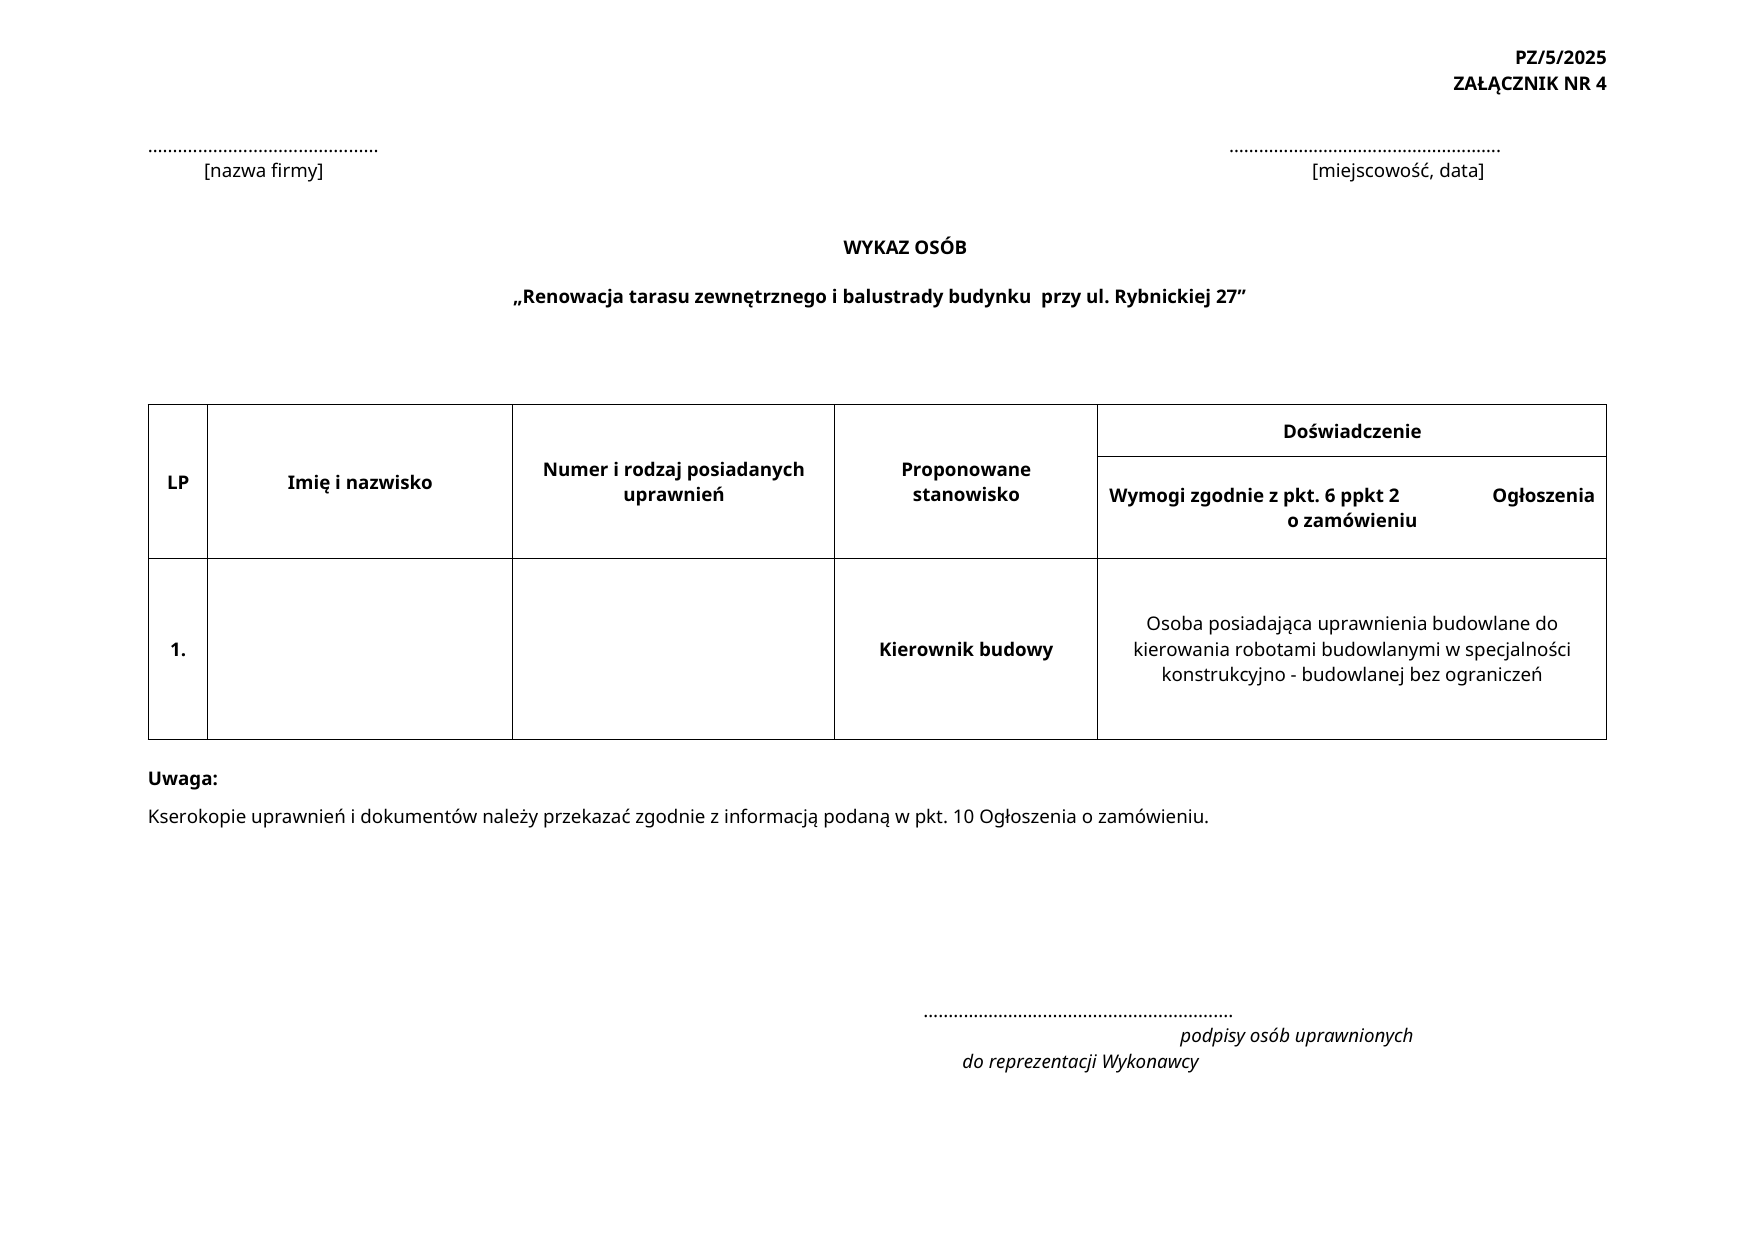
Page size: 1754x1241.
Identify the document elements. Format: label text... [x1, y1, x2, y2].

table_header Doświadczenie [1098, 405, 1606, 456]
table_cell [513, 559, 834, 739]
table_cell Wymogi zgodnie z pkt. 6 ppkt 2 Ogłoszenia o zamówieniu [1098, 457, 1606, 558]
table_header LP [149, 405, 207, 558]
text …........................................... ………………………………………………. [148, 132, 1606, 157]
text „Renowacja tarasu zewnętrznego i balustrady budynku przy ul. Rybnickiej 27” [148, 284, 1606, 309]
text podpisy osób uprawnionych do reprezentacji Wykonawcy [148, 1023, 1606, 1074]
text WYKAZ OSÓB [204, 234, 1606, 259]
table_cell [208, 559, 512, 739]
text [nazwa firmy] [miejscowość, data] [204, 157, 1606, 183]
text Uwaga: [148, 766, 1606, 791]
text ….....……………....................................... [148, 997, 1606, 1023]
table_header Imię i nazwisko [208, 405, 512, 558]
table_cell Osoba posiadająca uprawnienia budowlane do kierowania robotami budowlanymi w specjalności konstrukcyjno - budowlanej bez ograniczeń [1098, 559, 1606, 739]
text Kserokopie uprawnień i dokumentów należy przekazać zgodnie z informacją podaną w pkt. 10 Ogłoszenia o zamówieniu. [148, 804, 1606, 829]
table_header Numer i rodzaj posiadanych uprawnień [513, 405, 834, 558]
table_header Proponowane stanowisko [835, 405, 1097, 558]
table_cell Kierownik budowy [835, 559, 1097, 739]
table_cell 1. [149, 559, 207, 739]
